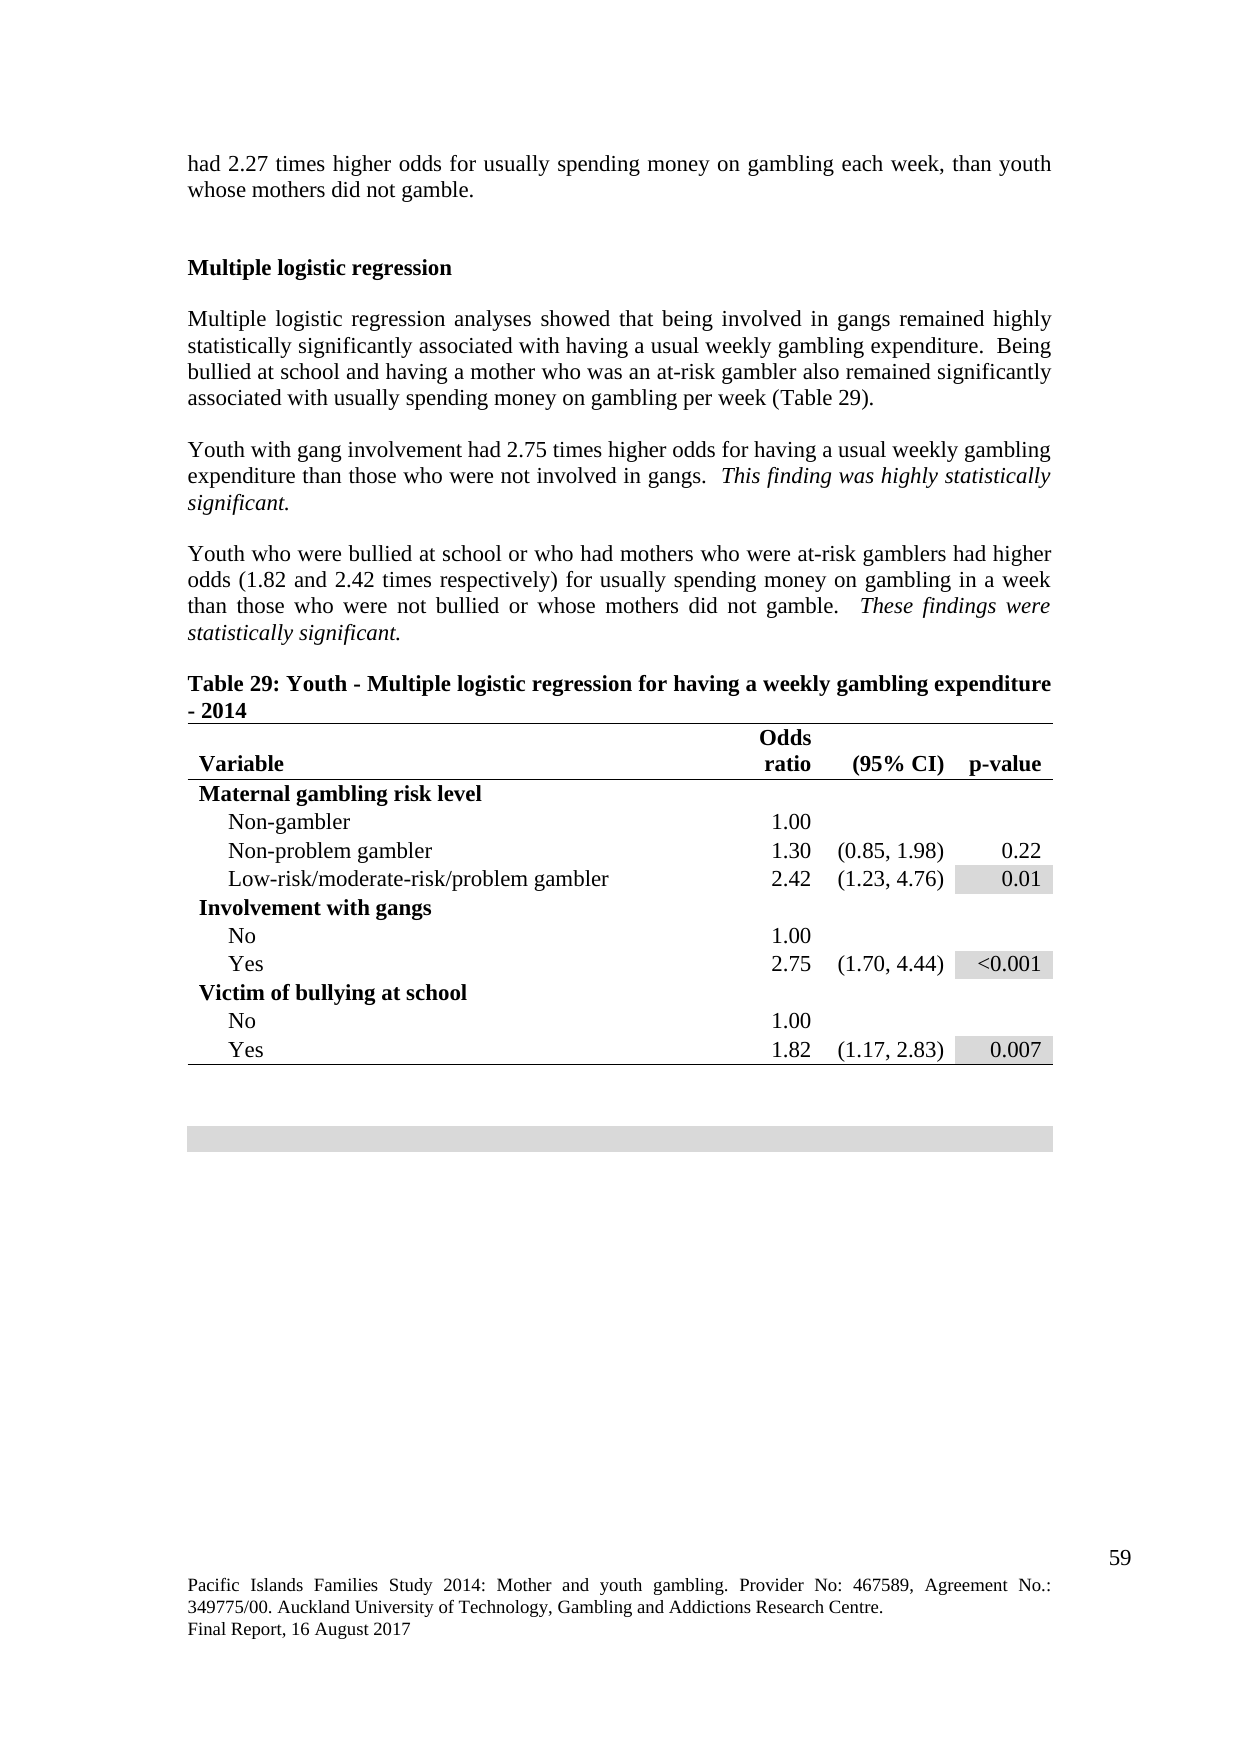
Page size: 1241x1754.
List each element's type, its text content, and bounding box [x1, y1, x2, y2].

text Table 29: Youth - Multiple logistic regression for having a weekly gambling expenditure - 2014 [187, 670, 1053, 723]
text Youth with gang involvement had 2.75 times higher odds for having a usual weekly gambling expenditure than those who were not involved in gangs. This finding was highly statistically significant. [187, 436, 1053, 515]
text Youth who were bullied at school or who had mothers who were at-risk gamblers had higher odds (1.82 and 2.42 times respectively) for usually spending money on gambling in a week than those who were not bullied or whose mothers did not gamble. These findings were statistically significant. [187, 540, 1053, 645]
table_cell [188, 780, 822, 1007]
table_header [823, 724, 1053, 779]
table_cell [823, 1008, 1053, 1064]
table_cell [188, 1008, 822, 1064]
text Multiple logistic regression [187, 254, 1053, 280]
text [187, 150, 1053, 203]
text Multiple logistic regression analyses showed that being involved in gangs remained highly statistically significantly associated with having a usual weekly gambling expenditure. Being bullied at school and having a mother who was an at-risk gambler also remained significantly associated with usually spending money on gambling per week (Table 29). [187, 305, 1053, 411]
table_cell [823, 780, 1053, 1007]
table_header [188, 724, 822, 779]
